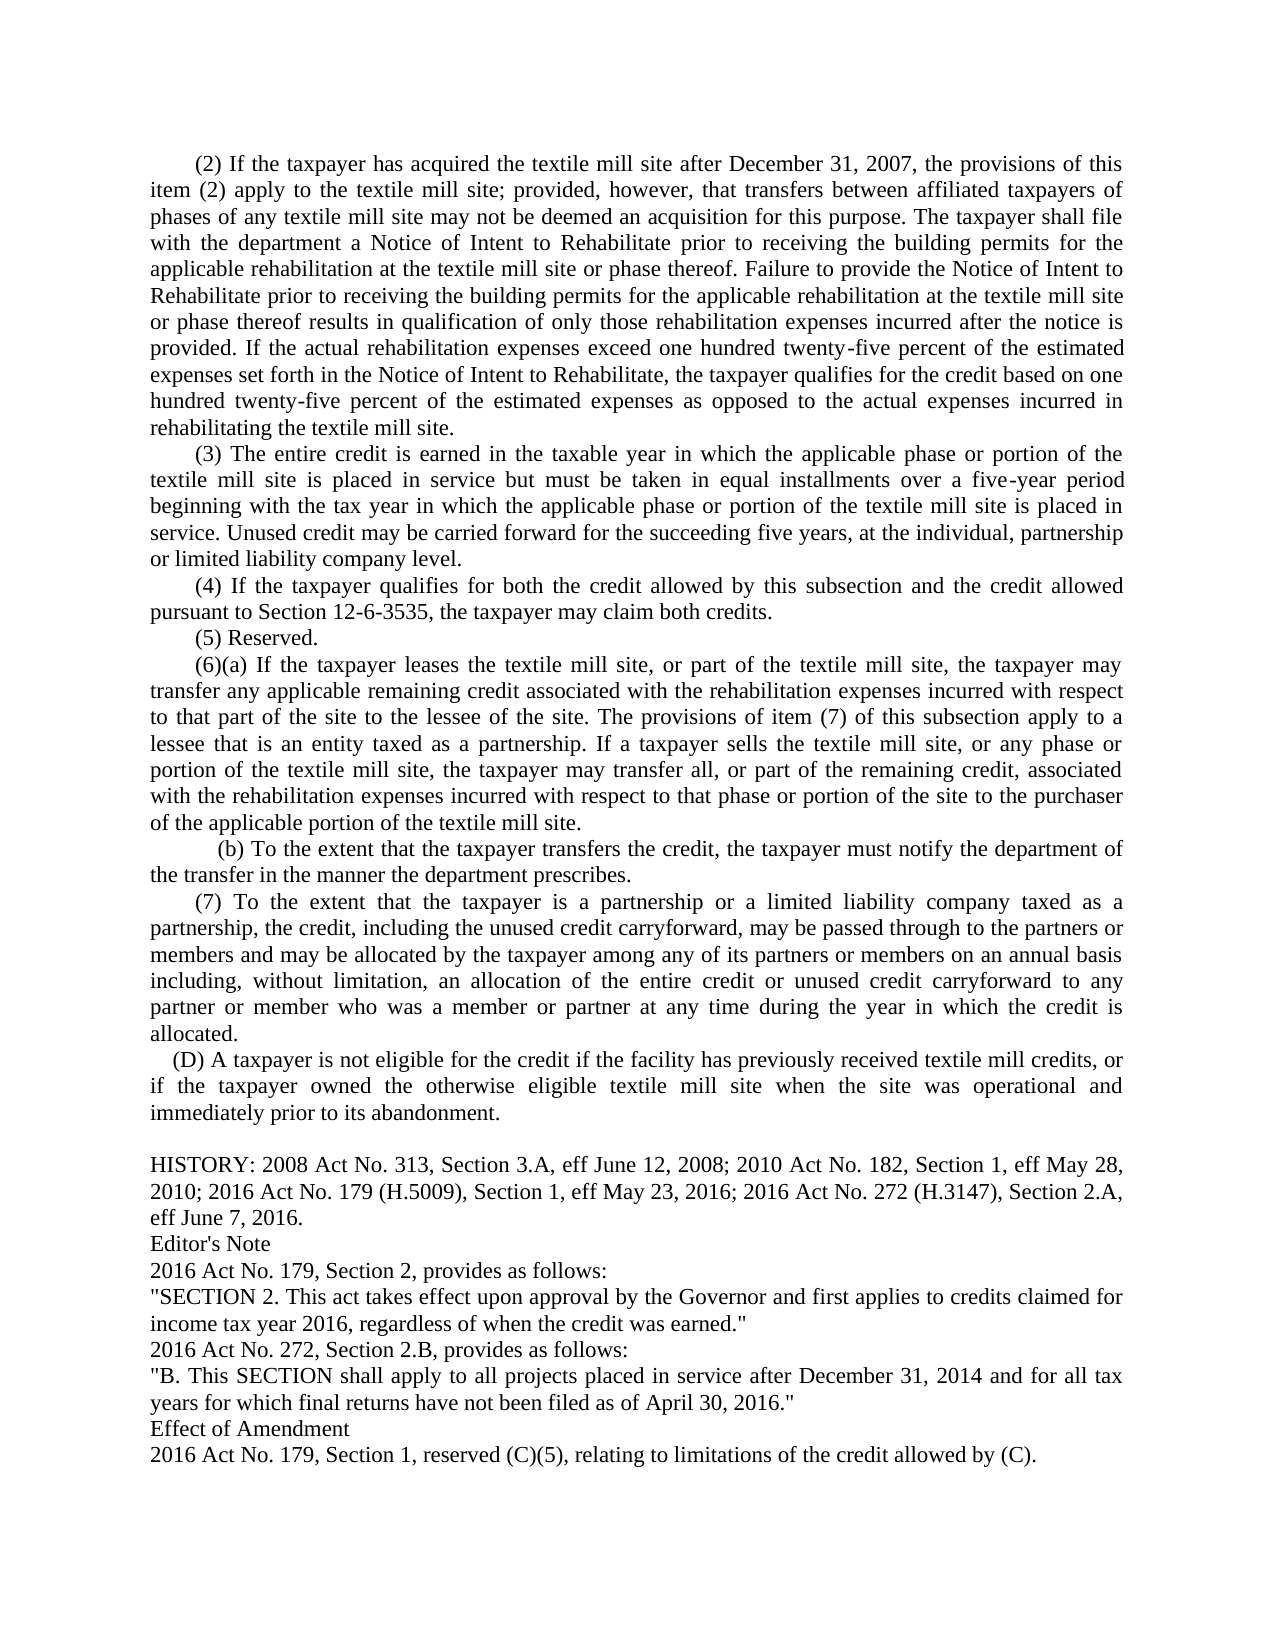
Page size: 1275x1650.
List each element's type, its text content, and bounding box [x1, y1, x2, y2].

text (2) If the taxpayer has acquired the textile mill site after December 31, 2007, the provisions of this item (2) apply to the textile mill site; provided, however, that transfers between affiliated taxpayers of phases of any textile mill site may not be deemed an acquisition for this purpose. The taxpayer shall file with the department a Notice of Intent to Rehabilitate prior to receiving the building permits for the applicable rehabilitation at the textile mill site or phase thereof. Failure to provide the Notice of Intent to Rehabilitate prior to receiving the building permits for the applicable rehabilitation at the textile mill site or phase thereof results in qualification of only those rehabilitation expenses incurred after the notice is provided. If the actual rehabilitation expenses exceed one hundred twenty-five percent of the estimated expenses set forth in the Notice of Intent to Rehabilitate, the taxpayer qualifies for the credit based on one hundred twenty-five percent of the estimated expenses as opposed to the actual expenses incurred in rehabilitating the textile mill site. [150, 150, 1125, 440]
text "B. This SECTION shall apply to all projects placed in service after December 31, 2014 and for all tax years for which final returns have not been filed as of April 30, 2016." [150, 1362, 1125, 1415]
text 2016 Act No. 179, Section 1, reserved (C)(5), relating to limitations of the credit allowed by (C). [150, 1441, 1125, 1468]
text (D) A taxpayer is not eligible for the credit if the facility has previously received textile mill credits, or if the taxpayer owned the otherwise eligible textile mill site when the site was operational and immediately prior to its abandonment. [150, 1046, 1125, 1125]
text (b) To the extent that the taxpayer transfers the credit, the taxpayer must notify the department of the transfer in the manner the department prescribes. [150, 835, 1125, 888]
text 2016 Act No. 179, Section 2, provides as follows: [150, 1257, 1125, 1283]
text (5) Reserved. [150, 624, 1125, 651]
text (6)(a) If the taxpayer leases the textile mill site, or part of the textile mill site, the taxpayer may transfer any applicable remaining credit associated with the rehabilitation expenses incurred with respect to that part of the site to the lessee of the site. The provisions of item (7) of this subsection apply to a lessee that is an entity taxed as a partnership. If a taxpayer sells the textile mill site, or any phase or portion of the textile mill site, the taxpayer may transfer all, or part of the remaining credit, associated with the rehabilitation expenses incurred with respect to that phase or portion of the site to the purchaser of the applicable portion of the textile mill site. [150, 651, 1125, 835]
text HISTORY: 2008 Act No. 313, Section 3.A, eff June 12, 2008; 2010 Act No. 182, Section 1, eff May 28, 2010; 2016 Act No. 179 (H.5009), Section 1, eff May 23, 2016; 2016 Act No. 272 (H.3147), Section 2.A, eff June 7, 2016. [150, 1151, 1125, 1231]
text (4) If the taxpayer qualifies for both the credit allowed by this subsection and the credit allowed pursuant to Section 12-6-3535, the taxpayer may claim both credits. [150, 572, 1125, 624]
text (7) To the extent that the taxpayer is a partnership or a limited liability company taxed as a partnership, the credit, including the unused credit carryforward, may be passed through to the partners or members and may be allocated by the taxpayer among any of its partners or members on an annual basis including, without limitation, an allocation of the entire credit or unused credit carryforward to any partner or member who was a member or partner at any time during the year in which the credit is allocated. [150, 888, 1125, 1046]
text "SECTION 2. This act takes effect upon approval by the Governor and first applies to credits claimed for income tax year 2016, regardless of when the credit was earned." [150, 1283, 1125, 1336]
text Editor's Note [150, 1231, 1125, 1257]
text (3) The entire credit is earned in the taxable year in which the applicable phase or portion of the textile mill site is placed in service but must be taken in equal installments over a five-year period beginning with the tax year in which the applicable phase or portion of the textile mill site is placed in service. Unused credit may be carried forward for the succeeding five years, at the individual, partnership or limited liability company level. [150, 440, 1125, 572]
text Effect of Amendment [150, 1415, 1125, 1441]
text 2016 Act No. 272, Section 2.B, provides as follows: [150, 1336, 1125, 1362]
